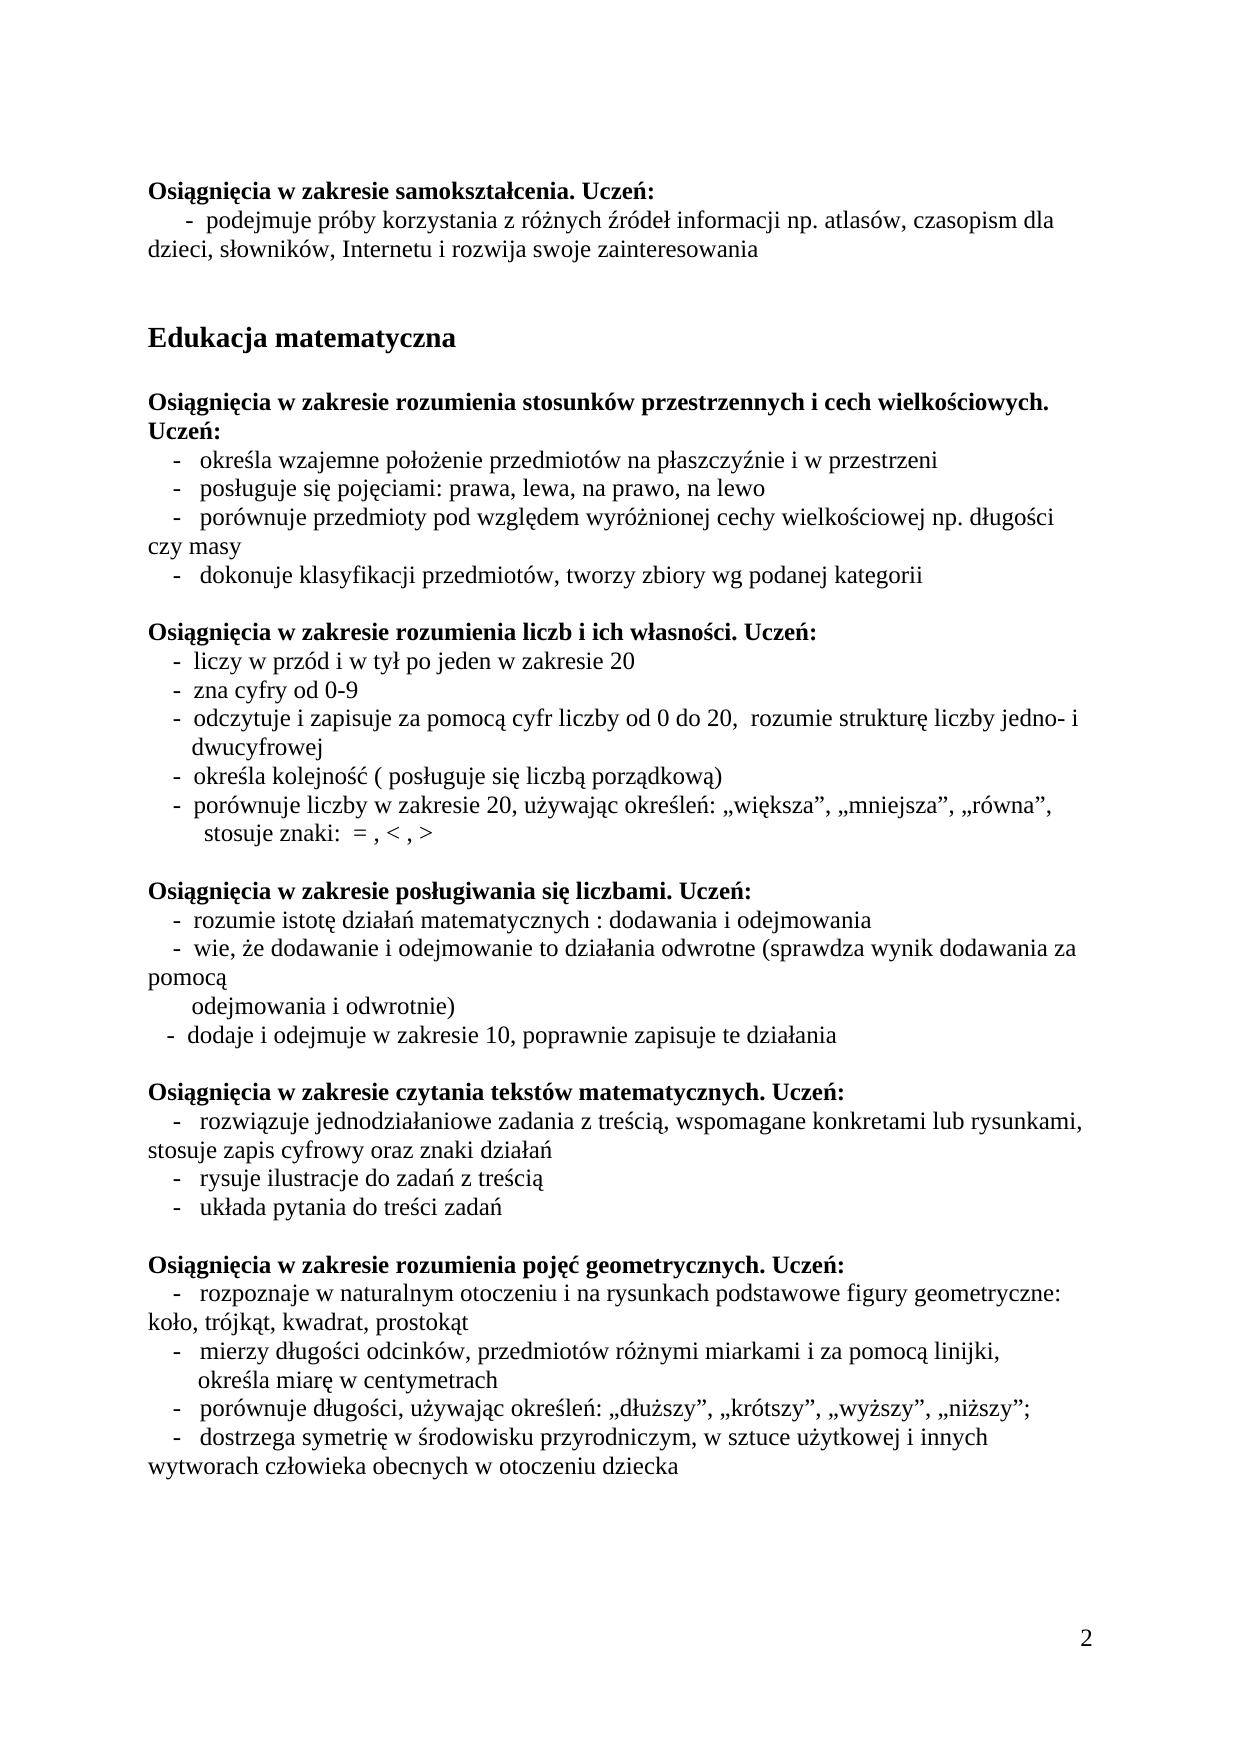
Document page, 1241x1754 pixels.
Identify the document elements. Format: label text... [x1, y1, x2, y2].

text Edukacja matematyczna [148, 320, 1093, 354]
text - porównuje długości, używając określeń: „dłuższy”, „krótszy”, „wyższy”, „niższy”; [148, 1393, 1093, 1422]
text Osiągnięcia w zakresie rozumienia liczb i ich własności. Uczeń: [148, 617, 1093, 646]
text - rozwiązuje jednodziałaniowe zadania z treścią, wspomagane konkretami lub rysunkami, stosuje zapis cyfrowy oraz znaki działań [148, 1106, 1093, 1163]
text - dokonuje klasyfikacji przedmiotów, tworzy zbiory wg podanej kategorii [148, 560, 1093, 588]
text - dostrzega symetrię w środowisku przyrodniczym, w sztuce użytkowej i innych wytworach człowieka obecnych w otoczeniu dziecka [148, 1422, 1093, 1480]
text - mierzy długości odcinków, przedmiotów różnymi miarkami i za pomocą linijki, określa miarę w centymetrach [148, 1336, 1093, 1393]
text - zna cyfry od 0-9 [148, 675, 1093, 703]
text Osiągnięcia w zakresie rozumienia stosunków przestrzennych i cech wielkościowych. Uczeń: [148, 387, 1093, 445]
text - rysuje ilustracje do zadań z treścią [148, 1163, 1093, 1192]
text - porównuje przedmioty pod względem wyróżnionej cechy wielkościowej np. długości czy masy [148, 502, 1093, 560]
text - odczytuje i zapisuje za pomocą cyfr liczby od 0 do 20, rozumie strukturę liczby jedno- i [148, 703, 1093, 732]
text Osiągnięcia w zakresie samokształcenia. Uczeń: [148, 176, 1093, 205]
text - podejmuje próby korzystania z różnych źródeł informacji np. atlasów, czasopism dla dzieci, słowników, Internetu i rozwija swoje zainteresowania [148, 205, 1093, 263]
text odejmowania i odwrotnie) [148, 991, 1093, 1020]
text - układa pytania do treści zadań [148, 1192, 1093, 1221]
text dwucyfrowej [148, 732, 1093, 761]
text Osiągnięcia w zakresie czytania tekstów matematycznych. Uczeń: [148, 1077, 1093, 1106]
text - posługuje się pojęciami: prawa, lewa, na prawo, na lewo [148, 473, 1093, 502]
text - rozumie istotę działań matematycznych : dodawania i odejmowania [148, 905, 1093, 933]
text - dodaje i odejmuje w zakresie 10, poprawnie zapisuje te działania [148, 1020, 1093, 1048]
text - liczy w przód i w tył po jeden w zakresie 20 [148, 646, 1093, 675]
text - rozpoznaje w naturalnym otoczeniu i na rysunkach podstawowe figury geometryczne: koło, trójkąt, kwadrat, prostokąt [148, 1278, 1093, 1336]
text Osiągnięcia w zakresie rozumienia pojęć geometrycznych. Uczeń: [148, 1250, 1093, 1278]
text Osiągnięcia w zakresie posługiwania się liczbami. Uczeń: [148, 876, 1093, 905]
text - określa wzajemne położenie przedmiotów na płaszczyźnie i w przestrzeni [148, 445, 1093, 473]
text - wie, że dodawanie i odejmowanie to działania odwrotne (sprawdza wynik dodawania za pomocą [148, 933, 1093, 991]
text - określa kolejność ( posługuje się liczbą porządkową) [148, 761, 1093, 790]
text - porównuje liczby w zakresie 20, używając określeń: „większa”, „mniejsza”, „równa”, [148, 790, 1093, 818]
text stosuje znaki: = , < , > [148, 818, 1093, 847]
